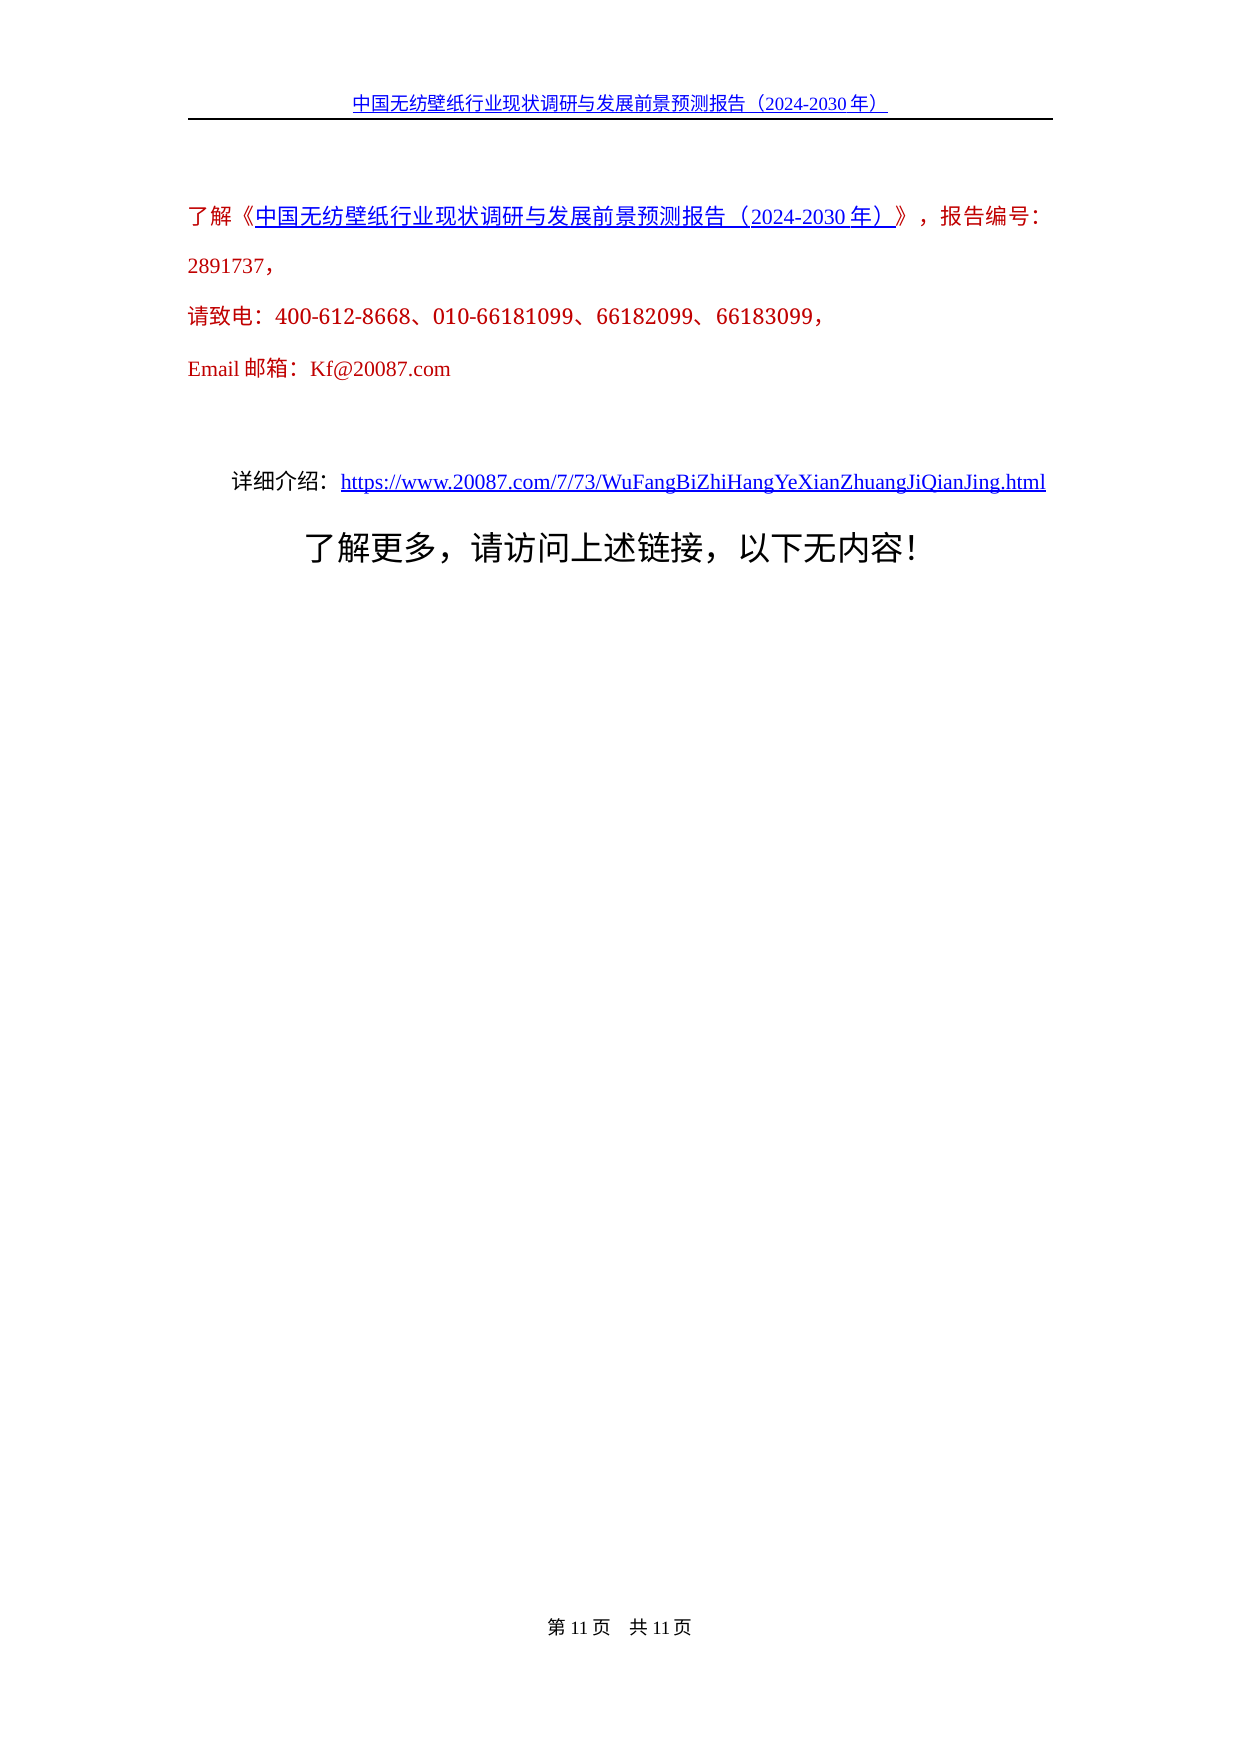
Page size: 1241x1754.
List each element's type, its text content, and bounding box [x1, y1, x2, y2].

text Email邮箱：Kf@20087.com [187, 350, 1053, 383]
text 请致电：400-612-8668、010-66181099、66182099、66183099， [187, 299, 1053, 331]
text 详细介绍：https://www.20087.com/7/73/WuFangBiZhiHangYeXianZhuangJiQianJing.html [187, 463, 1053, 496]
text 了解《中国无纺壁纸行业现状调研与发展前景预测报告（2024-2030年）》，报告编号：2891737， [187, 198, 1053, 280]
title 了解更多，请访问上述链接，以下无内容！ [187, 513, 1053, 578]
